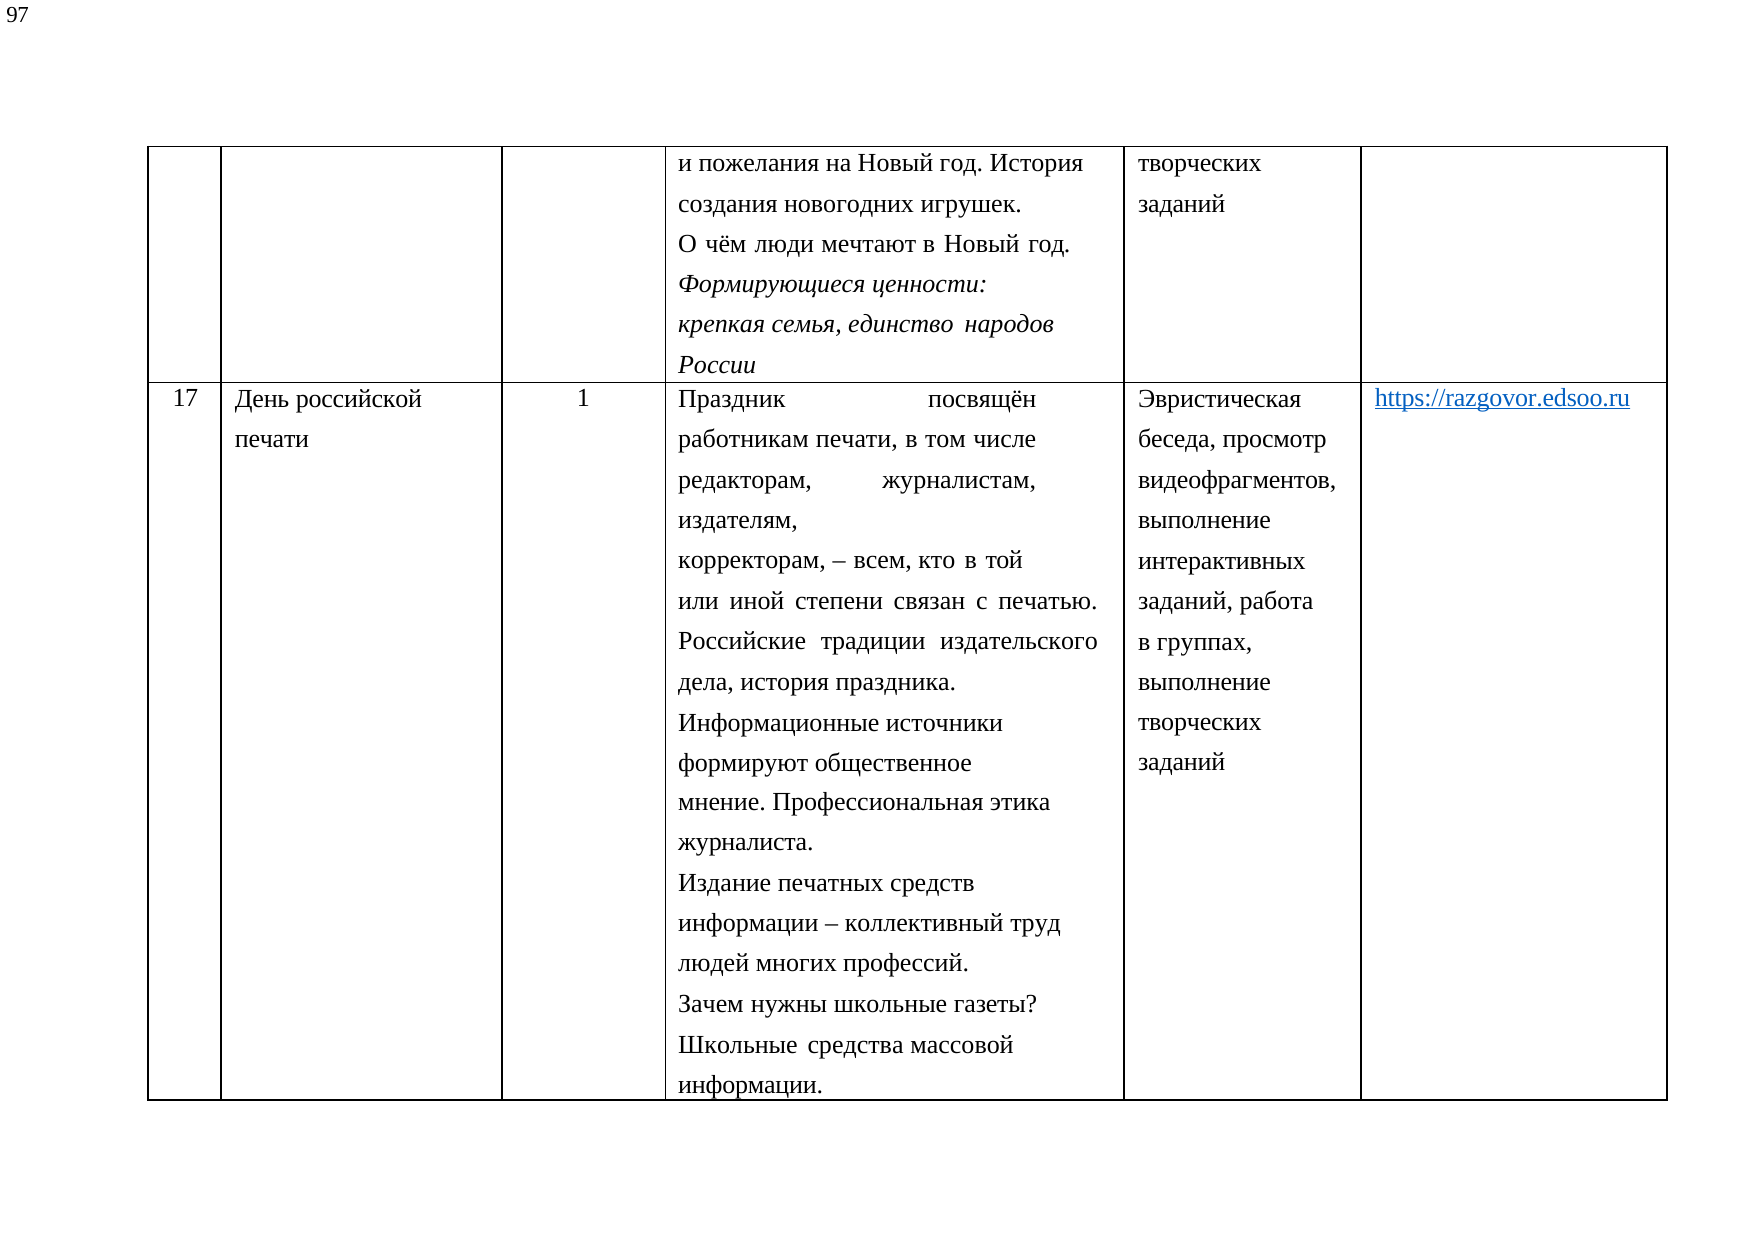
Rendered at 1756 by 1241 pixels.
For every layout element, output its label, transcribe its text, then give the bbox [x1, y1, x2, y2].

table_cell https://razgovor.edsoo.ru [1362, 383, 1666, 1099]
table_header [222, 147, 501, 381]
table_cell День российской печати [222, 383, 501, 1099]
table_header и пожелания на Новый год. История создания новогодних игрушек. О чём люди мечтают в Новый год. Формирующиеся ценности: крепкая семья, единство народов России [666, 147, 1123, 381]
table_header [1362, 147, 1666, 381]
table_header творческих заданий [1125, 147, 1360, 381]
table_cell 17 [149, 383, 220, 1099]
table_cell Праздник посвящён работникам печати, в том числе редакторам, журналистам, издателям, корректорам, – всем, кто в той или иной степени связан с печатью. Российские традиции издательского дела, история праздника. Информационные источники формируют общественное мнение. Профессиональная этика журналиста. Издание печатных средств информации – коллективный труд людей многих профессий. Зачем нужны школьные газеты? Школьные средства массовой информации. [666, 383, 1123, 1099]
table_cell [1125, 383, 1360, 1099]
table_header [503, 147, 665, 381]
table_header [149, 147, 220, 381]
table_cell 1 [503, 383, 665, 1099]
